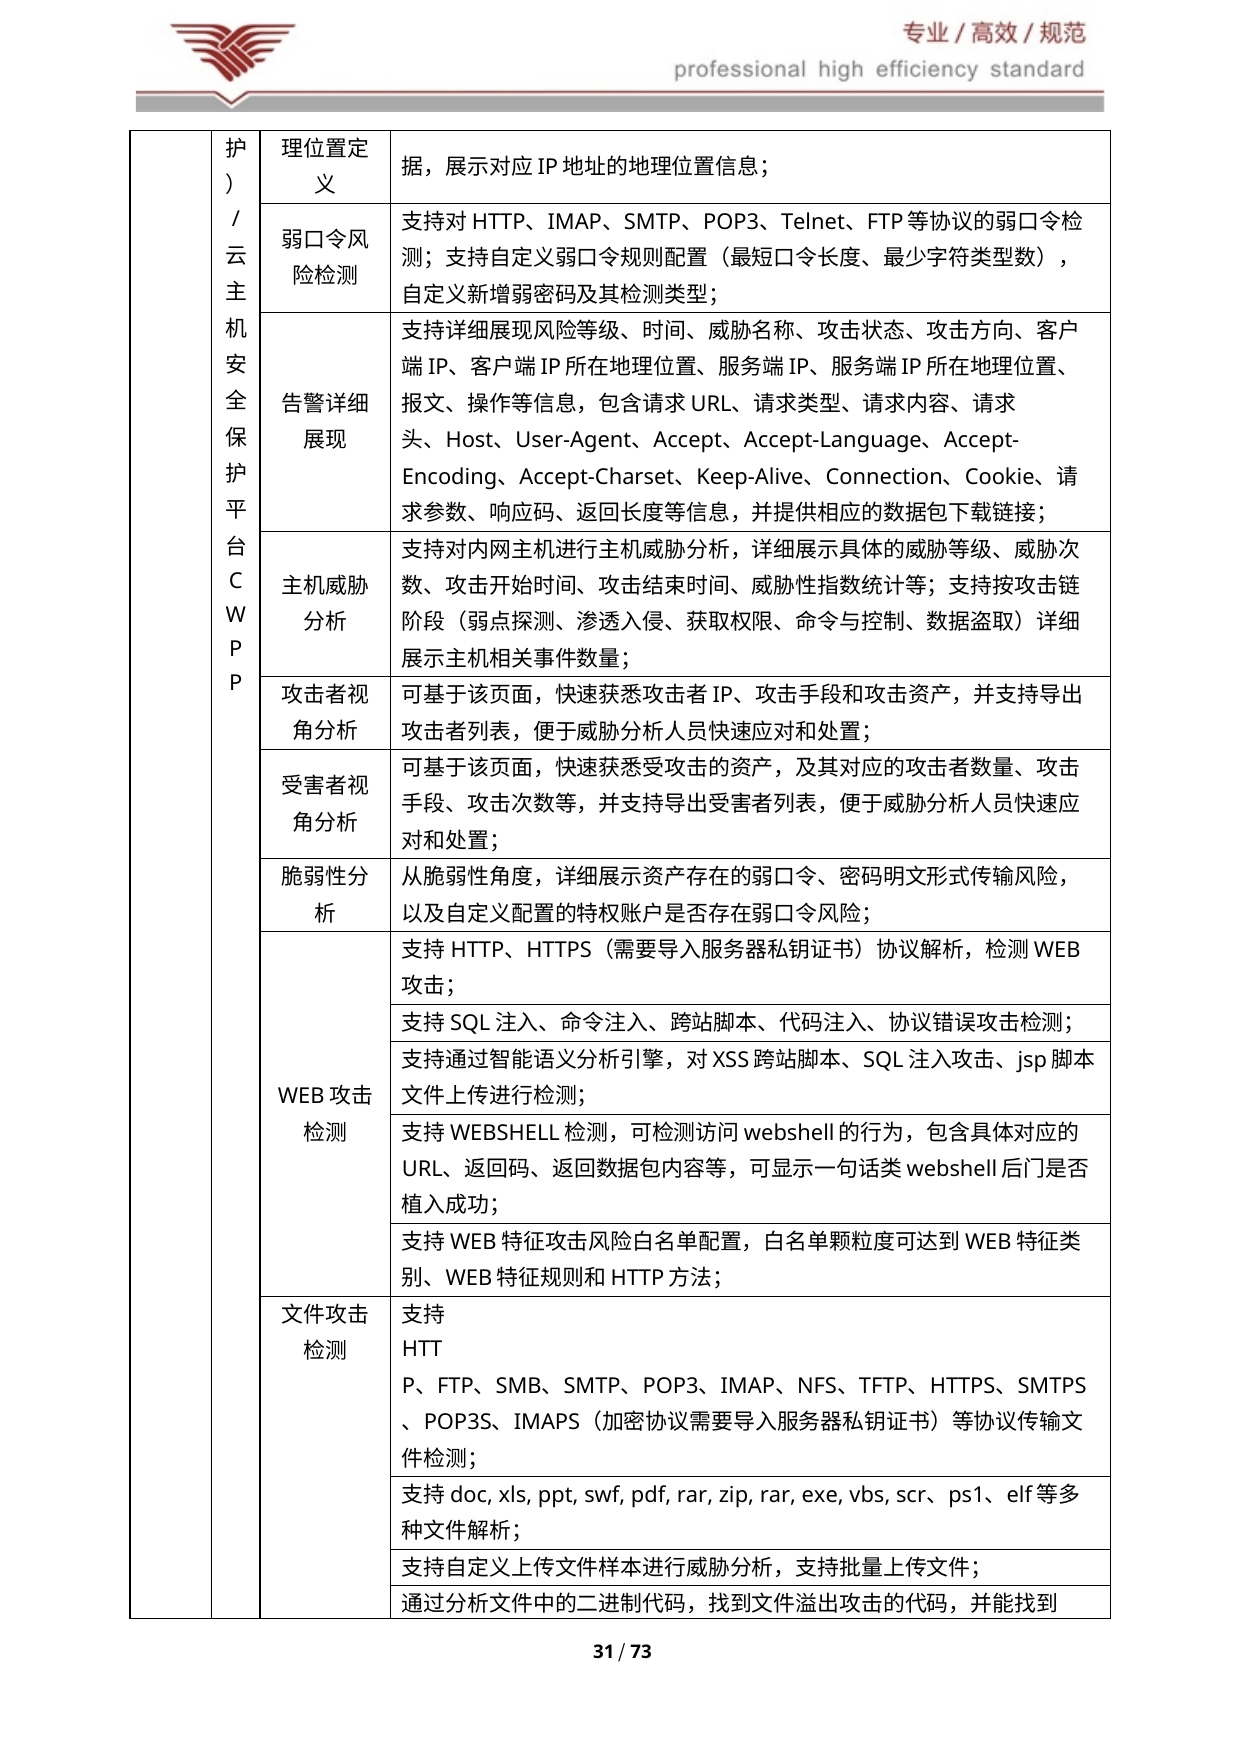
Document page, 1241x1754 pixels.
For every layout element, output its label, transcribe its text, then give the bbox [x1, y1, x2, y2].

picture [135, 0, 1105, 112]
table_cell 弱口令风险检测 [261, 204, 390, 312]
table_cell 支持 HTTP、HTTPS（需要导入服务器私钥证书）协议解析，检测WEB攻击； [391, 932, 1110, 1004]
table_cell 攻击者视角分析 [261, 677, 390, 749]
table_cell 私网IP地理位置定义 [261, 131, 390, 203]
table_cell 从脆弱性角度，详细展示资产存在的弱口令、密码明文形式传输风险，以及自定义配置的特权账户是否存在弱口令风险； [391, 859, 1110, 931]
table_cell 可基于该页面，快速获悉受攻击的资产，及其对应的攻击者数量、攻击手段、攻击次数等，并支持导出受害者列表，便于威胁分析人员快速应对和处置； [391, 750, 1110, 858]
table_cell 支持doc, xls, ppt, swf, pdf, rar, zip, rar, exe, vbs, scr、ps1、elf等多种文件解析； [391, 1477, 1110, 1549]
table_cell 支持WEB特征攻击风险白名单配置，白名单颗粒度可达到WEB特征类别、WEB特征规则和HTTP方法； [391, 1224, 1110, 1296]
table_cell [391, 131, 1110, 203]
table_cell 支持对HTTP、IMAP、SMTP、POP3、Telnet、FTP等协议的弱口令检测；支持自定义弱口令规则配置（最短口令长度、最少字符类型数），自定义新增弱密码及其检测类型； [391, 204, 1110, 312]
table_cell 支持 HTTP、FTP、SMB、SMTP、POP3、IMAP、NFS、TFTP、HTTPS、SMTPS、POP3S、IMAPS（加密协议需要导入服务器私钥证书）等协议传输文件检测； [391, 1297, 1110, 1476]
table_cell 支持自定义上传文件样本进行威胁分析，支持批量上传文件； [391, 1550, 1110, 1585]
table_cell 支持对内网主机进行主机威胁分析，详细展示具体的威胁等级、威胁次数、攻击开始时间、攻击结束时间、威胁性指数统计等；支持按攻击链阶段（弱点探测、渗透入侵、获取权限、命令与控制、数据盗取）详细展示主机相关事件数量； [391, 532, 1110, 676]
table_cell 支持WEBSHELL检测，可检测访问webshell的行为，包含具体对应的URL、返回码、返回数据包内容等，可显示一句话类webshell后门是否植入成功； [391, 1115, 1110, 1223]
table_cell WEB攻击检测 [261, 932, 390, 1296]
table_cell 主机威胁分析 [261, 532, 390, 676]
table_cell 告警详细展现 [261, 313, 390, 531]
table_cell 支持详细展现风险等级、时间、威胁名称、攻击状态、攻击方向、客户端IP、客户端IP所在地理位置、服务端IP、服务端IP所在地理位置、报文、操作等信息，包含请求URL、请求类型、请求内容、请求头、Host、User-Agent、Accept、Accept-Language、Accept-Encoding、Accept-Charset、Keep-Alive、Connection、Cookie、请求参数、响应码、返回长度等信息，并提供相应的数据包下载链接； [391, 313, 1110, 531]
table_cell 脆弱性分析 [261, 859, 390, 931]
table_cell 文件攻击检测 [261, 1297, 390, 1618]
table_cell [391, 1586, 1110, 1618]
table_cell 支持SQL注入、命令注入、跨站脚本、代码注入、协议错误攻击检测； [391, 1005, 1110, 1041]
table_cell 支持通过智能语义分析引擎，对XSS跨站脚本、SQL注入攻击、jsp脚本文件上传进行检测； [391, 1042, 1110, 1113]
table_cell 受害者视角分析 [261, 750, 390, 858]
table_cell 可基于该页面，快速获悉攻击者IP、攻击手段和攻击资产，并支持导出攻击者列表，便于威胁分析人员快速应对和处置； [391, 677, 1110, 749]
